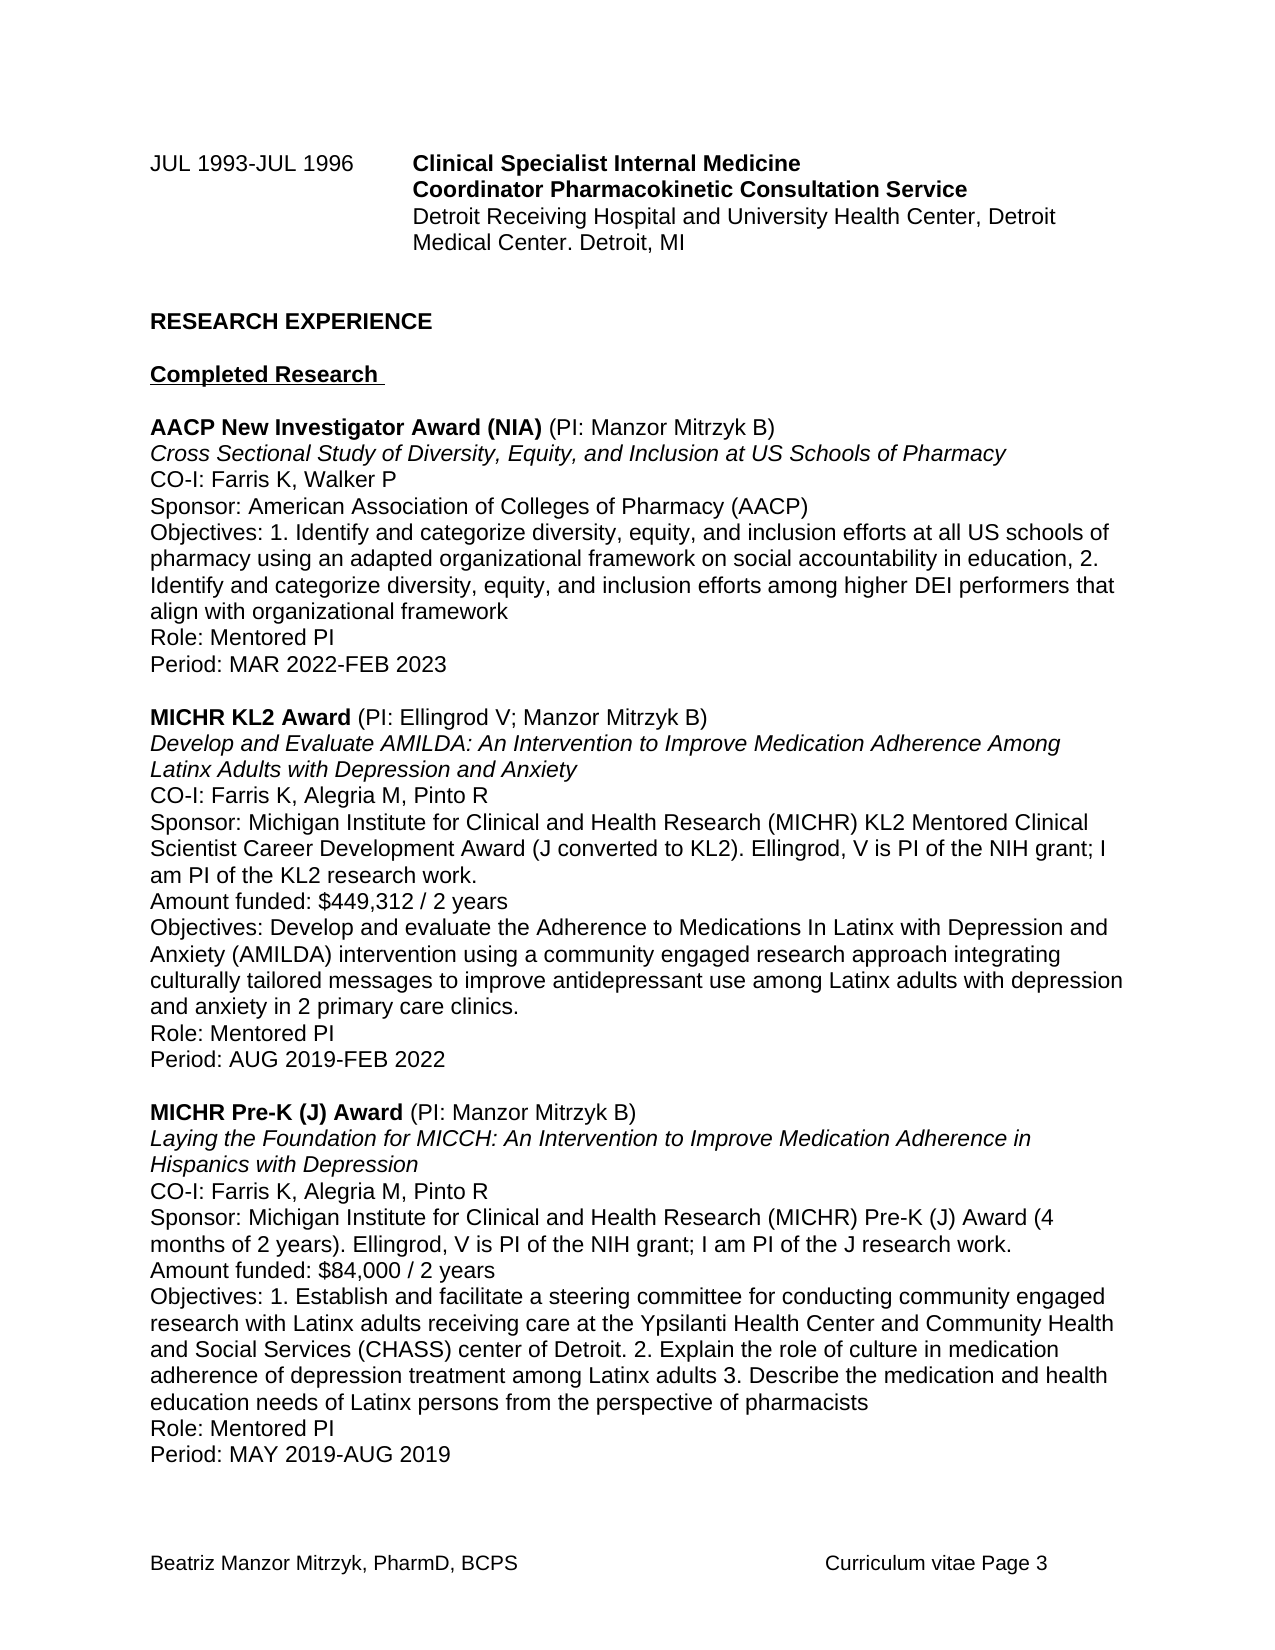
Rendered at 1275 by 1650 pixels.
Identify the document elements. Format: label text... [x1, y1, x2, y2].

text Period: MAY 2019-AUG 2019 [150, 1441, 1125, 1468]
text AACP New Investigator Award (NIA) (PI: Manzor Mitrzyk B) [150, 413, 1125, 440]
text Coordinator Pharmacokinetic Consultation Service [412, 176, 1125, 203]
text Amount funded: $84,000 / 2 years [150, 1257, 1125, 1283]
text Sponsor: Michigan Institute for Clinical and Health Research (MICHR) KL2 Mentored Clinical Scientist Career Development Award (J converted to KL2). Ellingrod, V is PI of the NIH grant; I am PI of the KL2 research work. [150, 809, 1125, 888]
text Objectives: Develop and evaluate the Adherence to Medications In Latinx with Depression and Anxiety (AMILDA) intervention using a community engaged research approach integrating culturally tailored messages to improve antidepressant use among Latinx adults with depression and anxiety in 2 primary care clinics. [150, 914, 1125, 1020]
text Period: AUG 2019-FEB 2022 [150, 1046, 1125, 1072]
text Role: Mentored PI [150, 1020, 1125, 1046]
text Amount funded: $449,312 / 2 years [150, 888, 1125, 914]
text Sponsor: Michigan Institute for Clinical and Health Research (MICHR) Pre-K (J) Award (4 months of 2 years). Ellingrod, V is PI of the NIH grant; I am PI of the J research work. [150, 1204, 1125, 1257]
text Laying the Foundation for MICCH: An Intervention to Improve Medication Adherence in Hispanics with Depression [150, 1125, 1125, 1178]
text Objectives: 1. Establish and facilitate a steering committee for conducting community engaged research with Latinx adults receiving care at the Ypsilanti Health Center and Community Health and Social Services (CHASS) center of Detroit. 2. Explain the role of culture in medication adherence of depression treatment among Latinx adults 3. Describe the medication and health education needs of Latinx persons from the perspective of pharmacists [150, 1283, 1125, 1415]
text CO-I: Farris K, Walker P [150, 466, 1125, 493]
text Develop and Evaluate AMILDA: An Intervention to Improve Medication Adherence Among Latinx Adults with Depression and Anxiety [150, 730, 1125, 782]
text Role: Mentored PI [150, 624, 1125, 651]
text JUL 1993-JUL 1996 Clinical Specialist Internal Medicine [150, 150, 1125, 176]
text Detroit Receiving Hospital and University Health Center, Detroit Medical Center. Detroit, MI [412, 203, 1125, 255]
text Research Experience [150, 308, 1125, 334]
text MICHR Pre-K (J) Award (PI: Manzor Mitrzyk B) [150, 1099, 1125, 1125]
text Objectives: 1. Identify and categorize diversity, equity, and inclusion efforts at all US schools of pharmacy using an adapted organizational framework on social accountability in education, 2. Identify and categorize diversity, equity, and inclusion efforts among higher DEI performers that align with organizational framework [150, 519, 1125, 624]
text CO-I: Farris K, Alegria M, Pinto R [150, 1178, 1125, 1204]
text MICHR KL2 Award (PI: Ellingrod V; Manzor Mitrzyk B) [150, 703, 1125, 730]
text Completed Research [150, 361, 1125, 387]
text Period: MAR 2022-FEB 2023 [150, 651, 1125, 677]
text Sponsor: American Association of Colleges of Pharmacy (AACP) [150, 493, 1125, 519]
text CO-I: Farris K, Alegria M, Pinto R [150, 782, 1125, 809]
text Role: Mentored PI [150, 1415, 1125, 1441]
text Cross Sectional Study of Diversity, Equity, and Inclusion at US Schools of Pharmacy [150, 440, 1125, 466]
